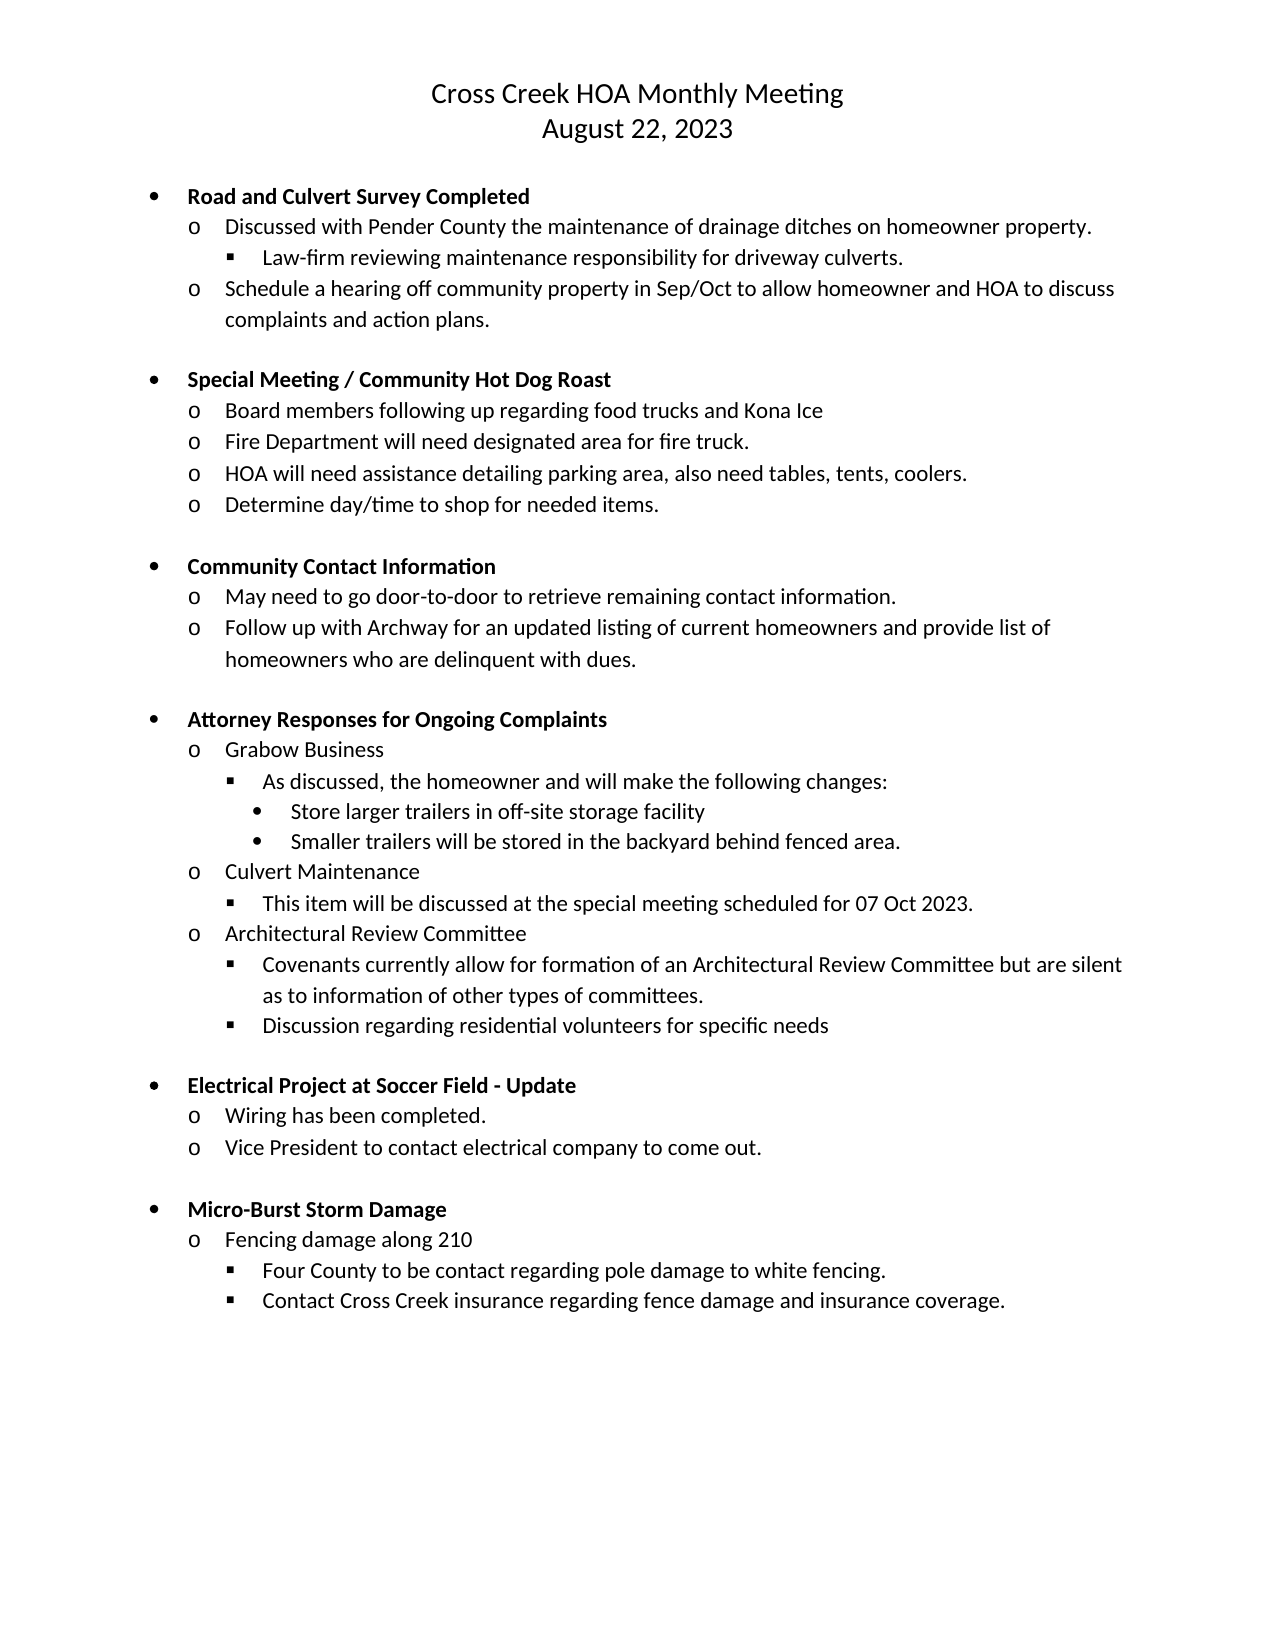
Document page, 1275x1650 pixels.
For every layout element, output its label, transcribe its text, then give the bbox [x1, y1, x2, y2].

list HOA will need assistance detailing parking area, also need tables, tents, coolers. [187, 459, 1125, 488]
list Electrical Project at Soccer Field - Update [150, 1071, 1125, 1099]
list Wiring has been completed. [187, 1102, 1125, 1131]
list Attorney Responses for Ongoing Complaints [150, 705, 1125, 733]
list Architectural Review Committee [187, 919, 1125, 948]
list Store larger trailers in off-site storage facility [253, 797, 1125, 825]
list Grabow Business [187, 735, 1125, 764]
list Micro-Burst Storm Damage [150, 1195, 1125, 1223]
list Four County to be contact regarding pole damage to white fencing. [225, 1256, 1125, 1284]
list Community Contact Information [150, 552, 1125, 580]
list Law-firm reviewing maintenance responsibility for driveway culverts. [225, 243, 1125, 272]
list Follow up with Archway for an updated listing of current homeowners and provide list of homeowners who are delinquent with dues. [187, 613, 1125, 673]
list This item will be discussed at the special meeting scheduled for 07 Oct 2023. [225, 889, 1125, 917]
list May need to go door-to-door to retrieve remaining contact information. [187, 582, 1125, 611]
list Road and Culvert Survey Completed [150, 182, 1125, 210]
list Discussion regarding residential volunteers for specific needs [225, 1011, 1125, 1039]
list Board members following up regarding food trucks and Kona Ice [187, 396, 1125, 425]
list Covenants currently allow for formation of an Architectural Review Committee but are silent as to information of other types of committees. [225, 951, 1125, 1009]
list Special Meeting / Community Hot Dog Roast [150, 366, 1125, 393]
list Schedule a hearing off community property in Sep/Oct to allow homeowner and HOA to discuss complaints and action plans. [187, 274, 1125, 333]
list Vice President to contact electrical company to come out. [187, 1133, 1125, 1162]
list As discussed, the homeowner and will make the following changes: [225, 767, 1125, 795]
list Determine day/time to shop for needed items. [187, 490, 1125, 519]
list Smaller trailers will be stored in the backyard behind fenced area. [253, 827, 1125, 855]
list Discussed with Pender County the maintenance of drainage ditches on homeowner property. [187, 212, 1125, 241]
list Fire Department will need designated area for fire truck. [187, 427, 1125, 456]
list Contact Cross Creek insurance regarding fence damage and insurance coverage. [225, 1287, 1125, 1315]
list Fencing damage along 210 [187, 1225, 1125, 1254]
list Culvert Maintenance [187, 857, 1125, 887]
